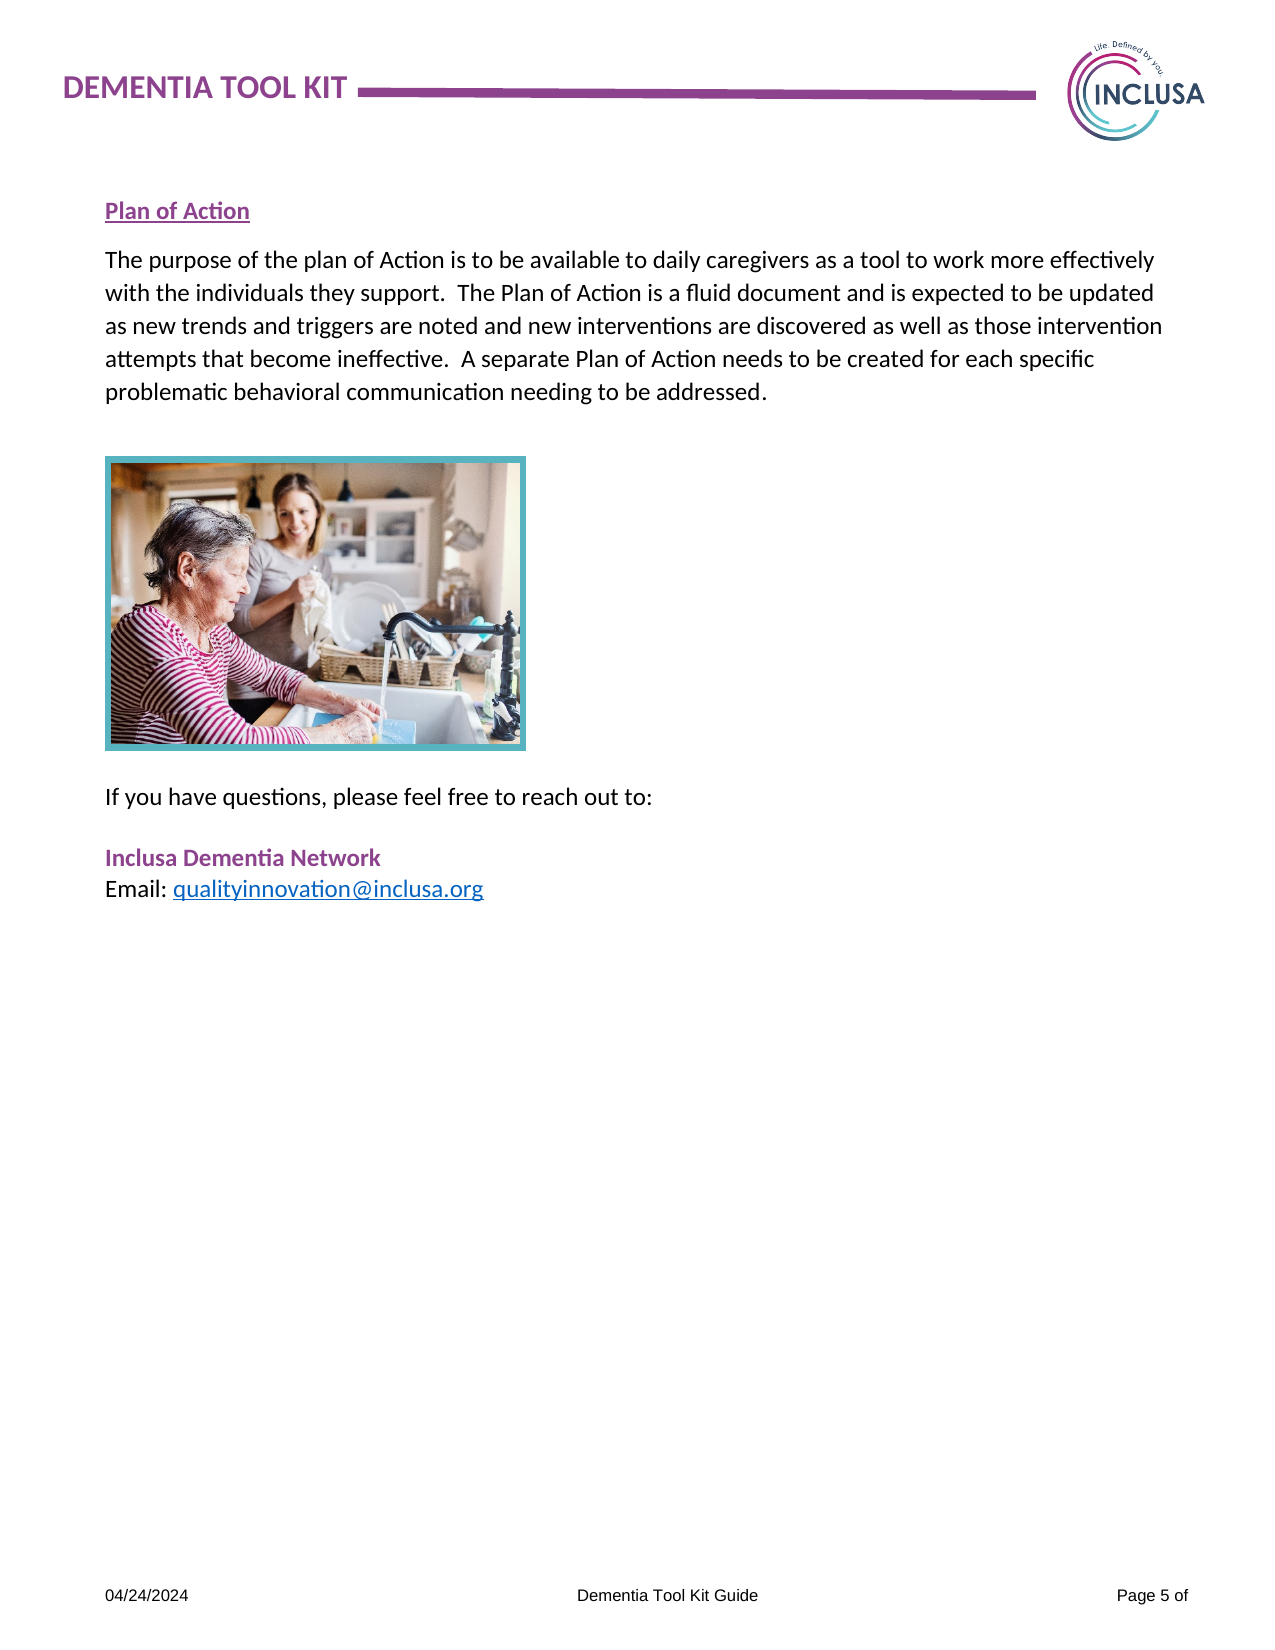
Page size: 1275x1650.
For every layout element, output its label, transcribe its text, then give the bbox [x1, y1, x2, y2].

text If you have questions, please feel free to reach out to: [105, 781, 1170, 812]
picture [111, 463, 520, 744]
text Inclusa Dementia Network [105, 842, 1170, 873]
picture [1067, 41, 1205, 141]
text Email: qualityinnovation@inclusa.org [105, 873, 1170, 903]
text The purpose of the plan of Action is to be available to daily caregivers as a tool to work more effectively with the individuals they support. The Plan of Action is a fluid document and is expected to be updated as new trends and triggers are noted and new interventions are discovered as well as those intervention attempts that become ineffective. A separate Plan of Action needs to be created for each specific problematic behavioral communication needing to be addressed. [105, 244, 1170, 407]
text Plan of Action [105, 195, 1170, 226]
